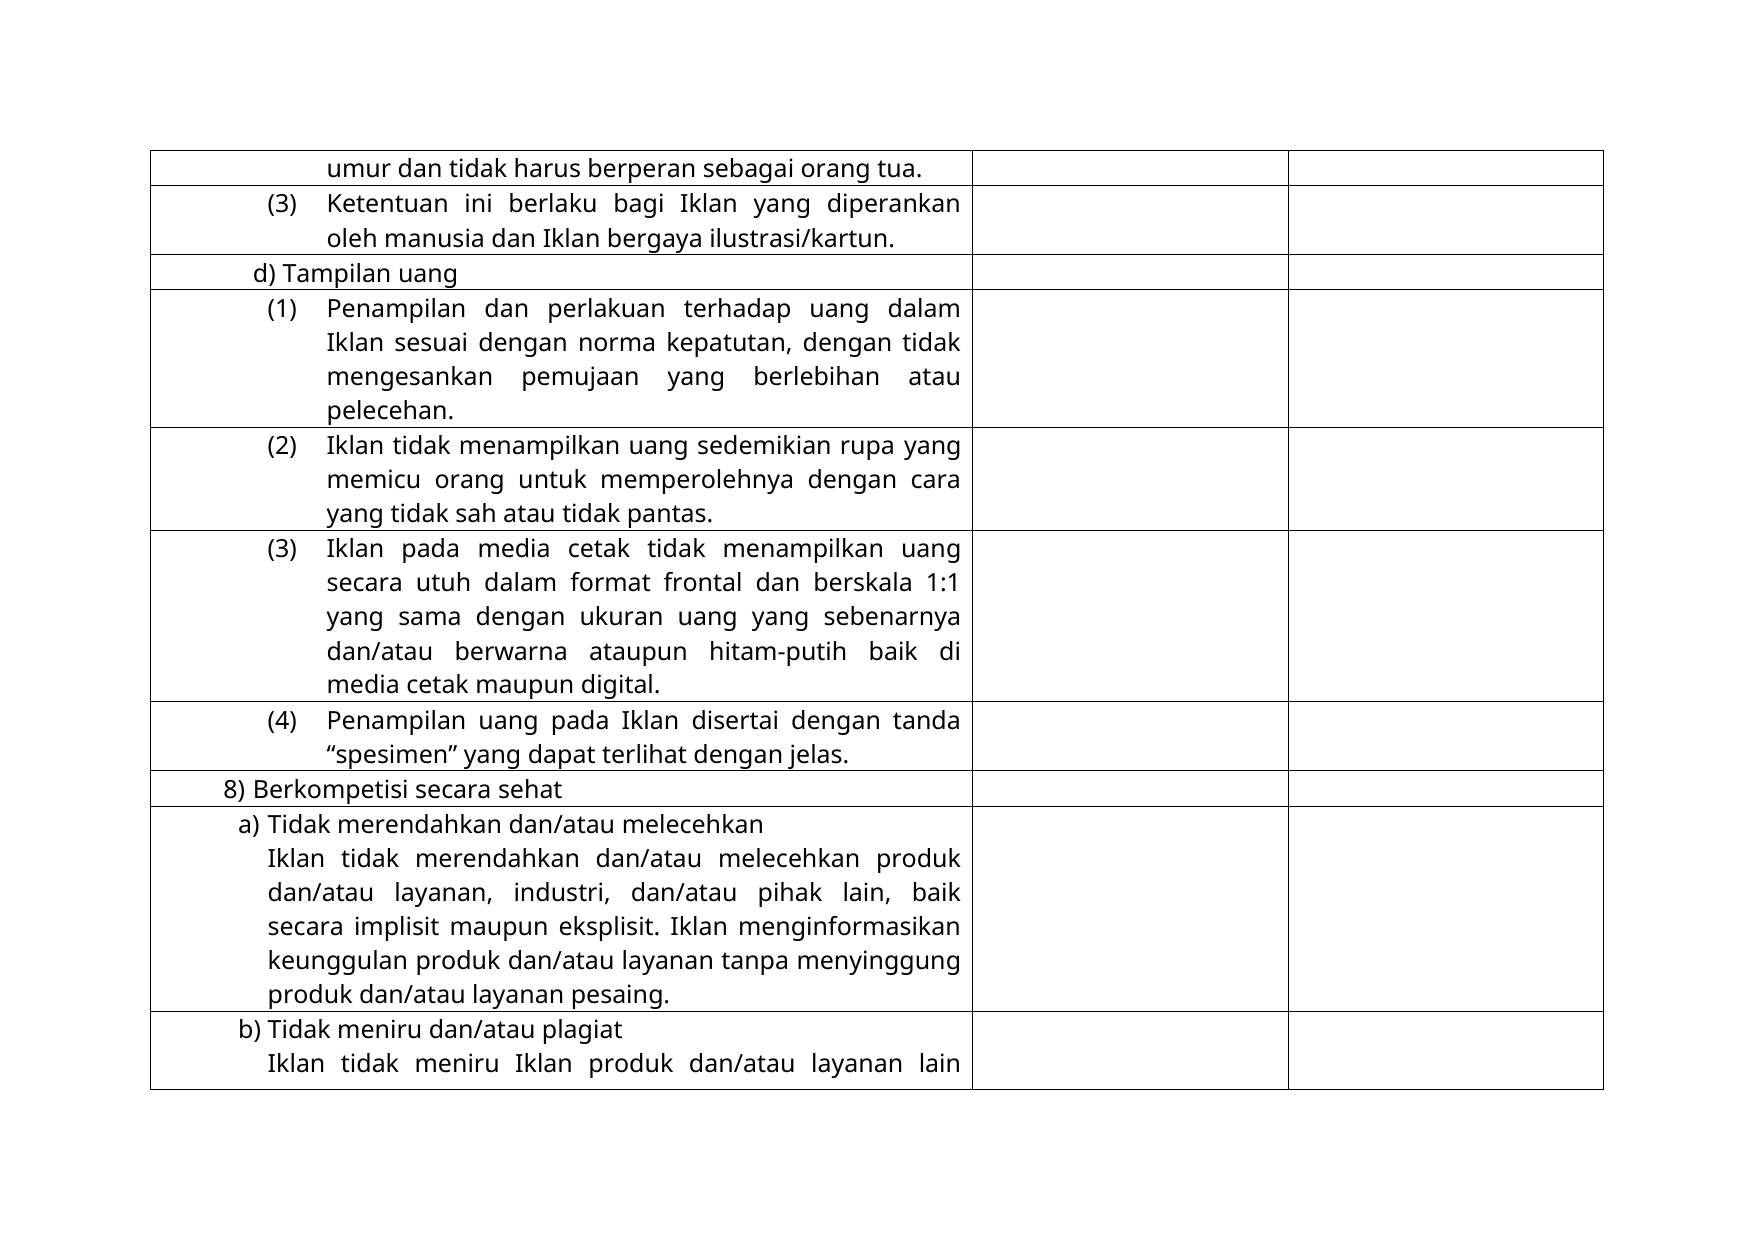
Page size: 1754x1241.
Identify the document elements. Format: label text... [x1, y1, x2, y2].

table_cell [1289, 531, 1603, 701]
table_cell [1289, 807, 1603, 1011]
table_cell [973, 807, 1288, 1011]
table_cell [1289, 255, 1603, 289]
table_cell [973, 290, 1288, 427]
table_cell [1289, 702, 1603, 770]
table_cell [973, 531, 1288, 701]
table_cell Penampilan uang pada Iklan disertai dengan tanda “spesimen” yang dapat terlihat dengan jelas. [151, 702, 972, 770]
table_cell [1289, 1012, 1603, 1089]
table_cell Tampilan uang [151, 255, 972, 289]
table_cell [1289, 771, 1603, 806]
table_cell [973, 702, 1288, 770]
table_cell [973, 428, 1288, 530]
table_cell Berkompetisi secara sehat [151, 771, 972, 806]
table_cell Iklan pada media cetak tidak menampilkan uang secara utuh dalam format frontal dan berskala 1:1 yang sama dengan ukuran uang yang sebenarnya dan/atau berwarna ataupun hitam-putih baik di media cetak maupun digital. [151, 531, 972, 701]
table_cell [973, 151, 1288, 185]
table_cell [973, 255, 1288, 289]
table_cell [1289, 151, 1603, 185]
table_cell Iklan tidak menampilkan uang sedemikian rupa yang memicu orang untuk memperolehnya dengan cara yang tidak sah atau tidak pantas. [151, 428, 972, 530]
table_cell [973, 186, 1288, 254]
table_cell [151, 1012, 972, 1089]
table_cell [151, 151, 972, 185]
table_cell Penampilan dan perlakuan terhadap uang dalam Iklan sesuai dengan norma kepatutan, dengan tidak mengesankan pemujaan yang berlebihan atau pelecehan. [151, 290, 972, 427]
table_cell [1289, 428, 1603, 530]
table_cell [973, 1012, 1288, 1089]
table_cell Ketentuan ini berlaku bagi Iklan yang diperankan oleh manusia dan Iklan bergaya ilustrasi/kartun. [151, 186, 972, 254]
table_cell [973, 771, 1288, 806]
table_cell [1289, 186, 1603, 254]
table_cell Tidak merendahkan dan/atau melecehkan Iklan tidak merendahkan dan/atau melecehkan produk dan/atau layanan, industri, dan/atau pihak lain, baik secara implisit maupun eksplisit. Iklan menginformasikan keunggulan produk dan/atau layanan tanpa menyinggung produk dan/atau layanan pesaing. [151, 807, 972, 1011]
table_cell [1289, 290, 1603, 427]
